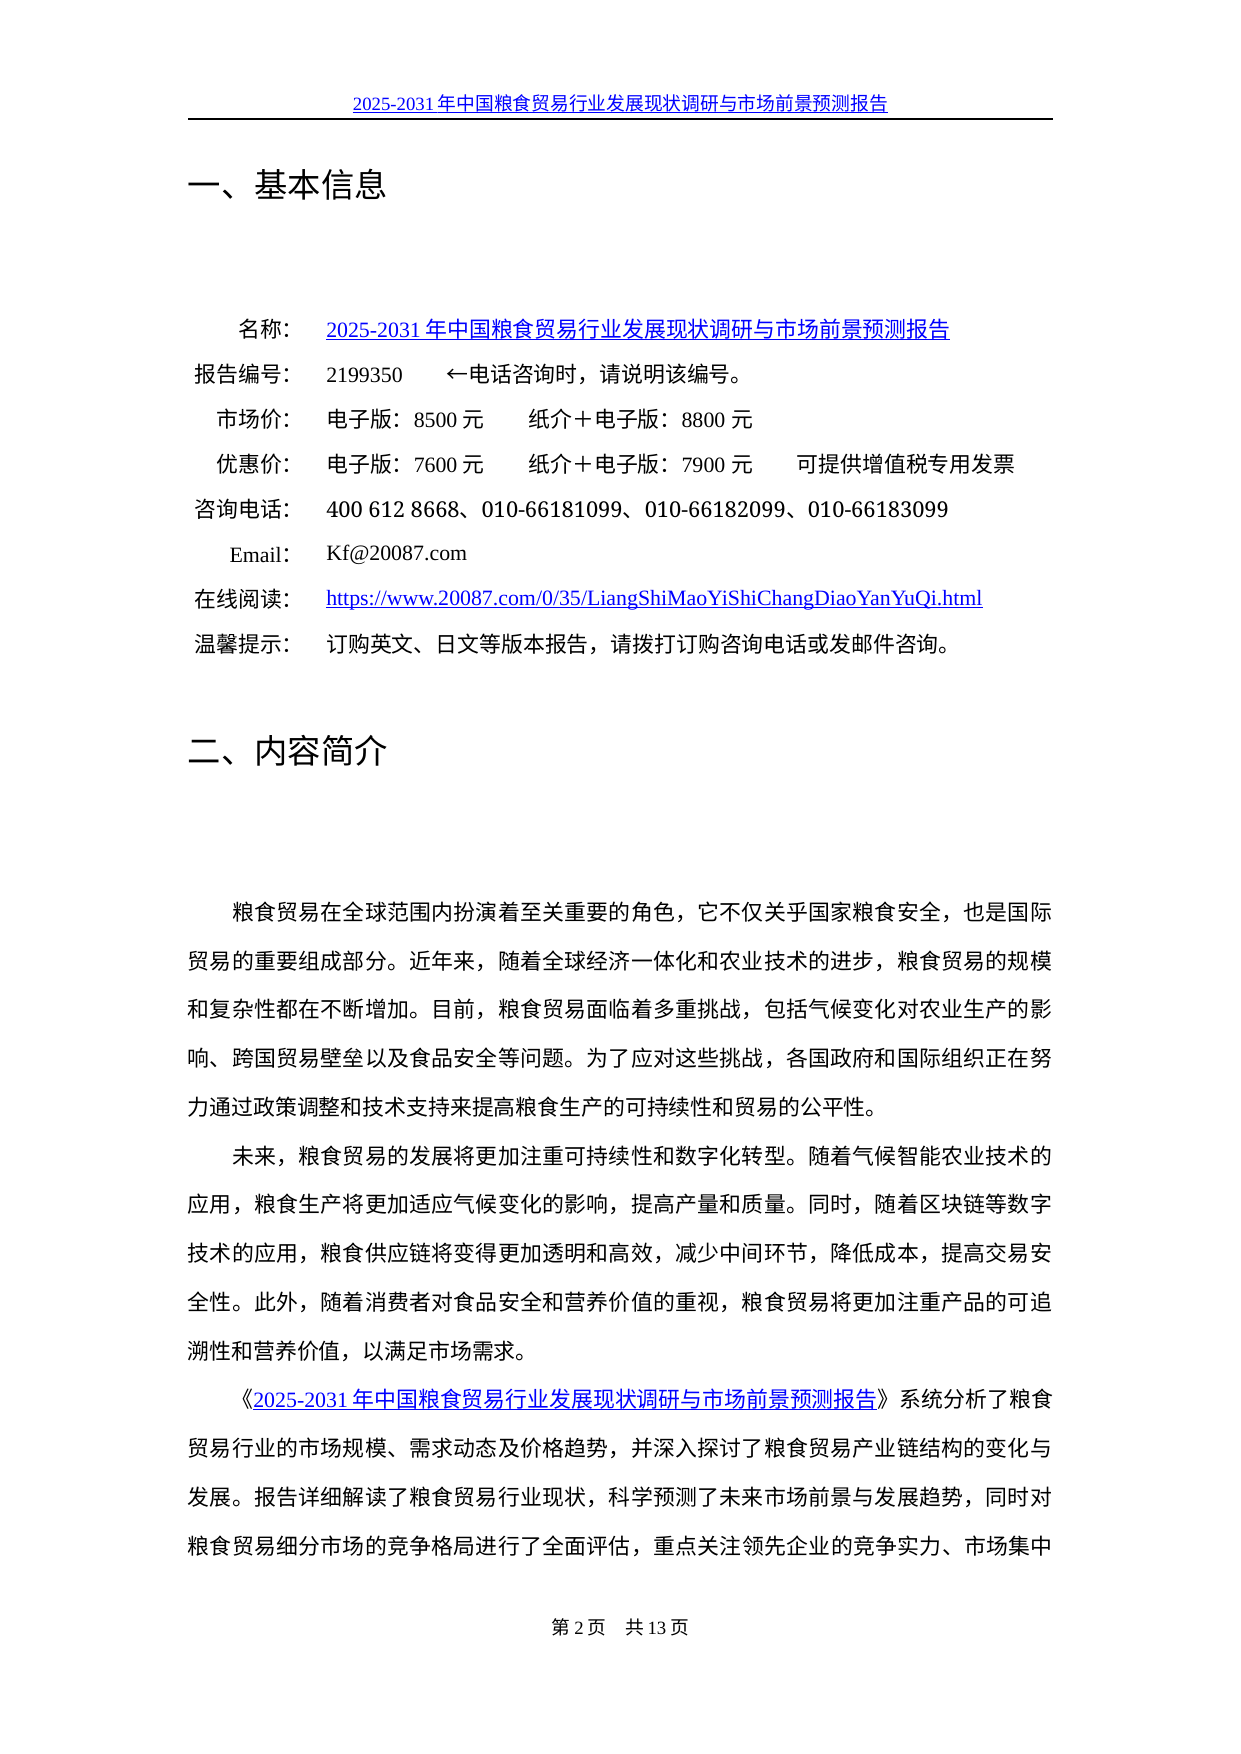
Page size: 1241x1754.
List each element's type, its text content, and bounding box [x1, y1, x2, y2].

table_cell 400 612 8668、010-66181099、010-66182099、010-66183099 [315, 492, 1073, 537]
table_cell 电子版：8500 元 纸介＋电子版：8800 元 [315, 402, 1073, 447]
table_header 名称： [167, 312, 315, 357]
table_cell 报告编号： [167, 357, 315, 402]
table_cell 优惠价： [167, 447, 315, 492]
table_cell 市场价： [167, 402, 315, 447]
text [187, 894, 1053, 1561]
table_cell 在线阅读： [167, 582, 315, 627]
table_cell Kf@20087.com [315, 537, 1073, 582]
table_header 2025-2031年中国粮食贸易行业发展现状调研与市场前景预测报告 [315, 312, 1073, 357]
table_cell 2199350 ←电话咨询时，请说明该编号。 [315, 357, 1073, 402]
table_cell Email： [167, 537, 315, 582]
table_cell 电子版：7600 元 纸介＋电子版：7900 元 可提供增值税专用发票 [315, 447, 1073, 492]
title 一、基本信息 [187, 150, 1053, 215]
table_cell [315, 582, 1073, 627]
table_cell 咨询电话： [167, 492, 315, 537]
table_cell 温馨提示： [167, 627, 315, 672]
table_cell 订购英文、日文等版本报告，请拨打订购咨询电话或发邮件咨询。 [315, 627, 1073, 672]
title 二、内容简介 [187, 717, 1053, 782]
